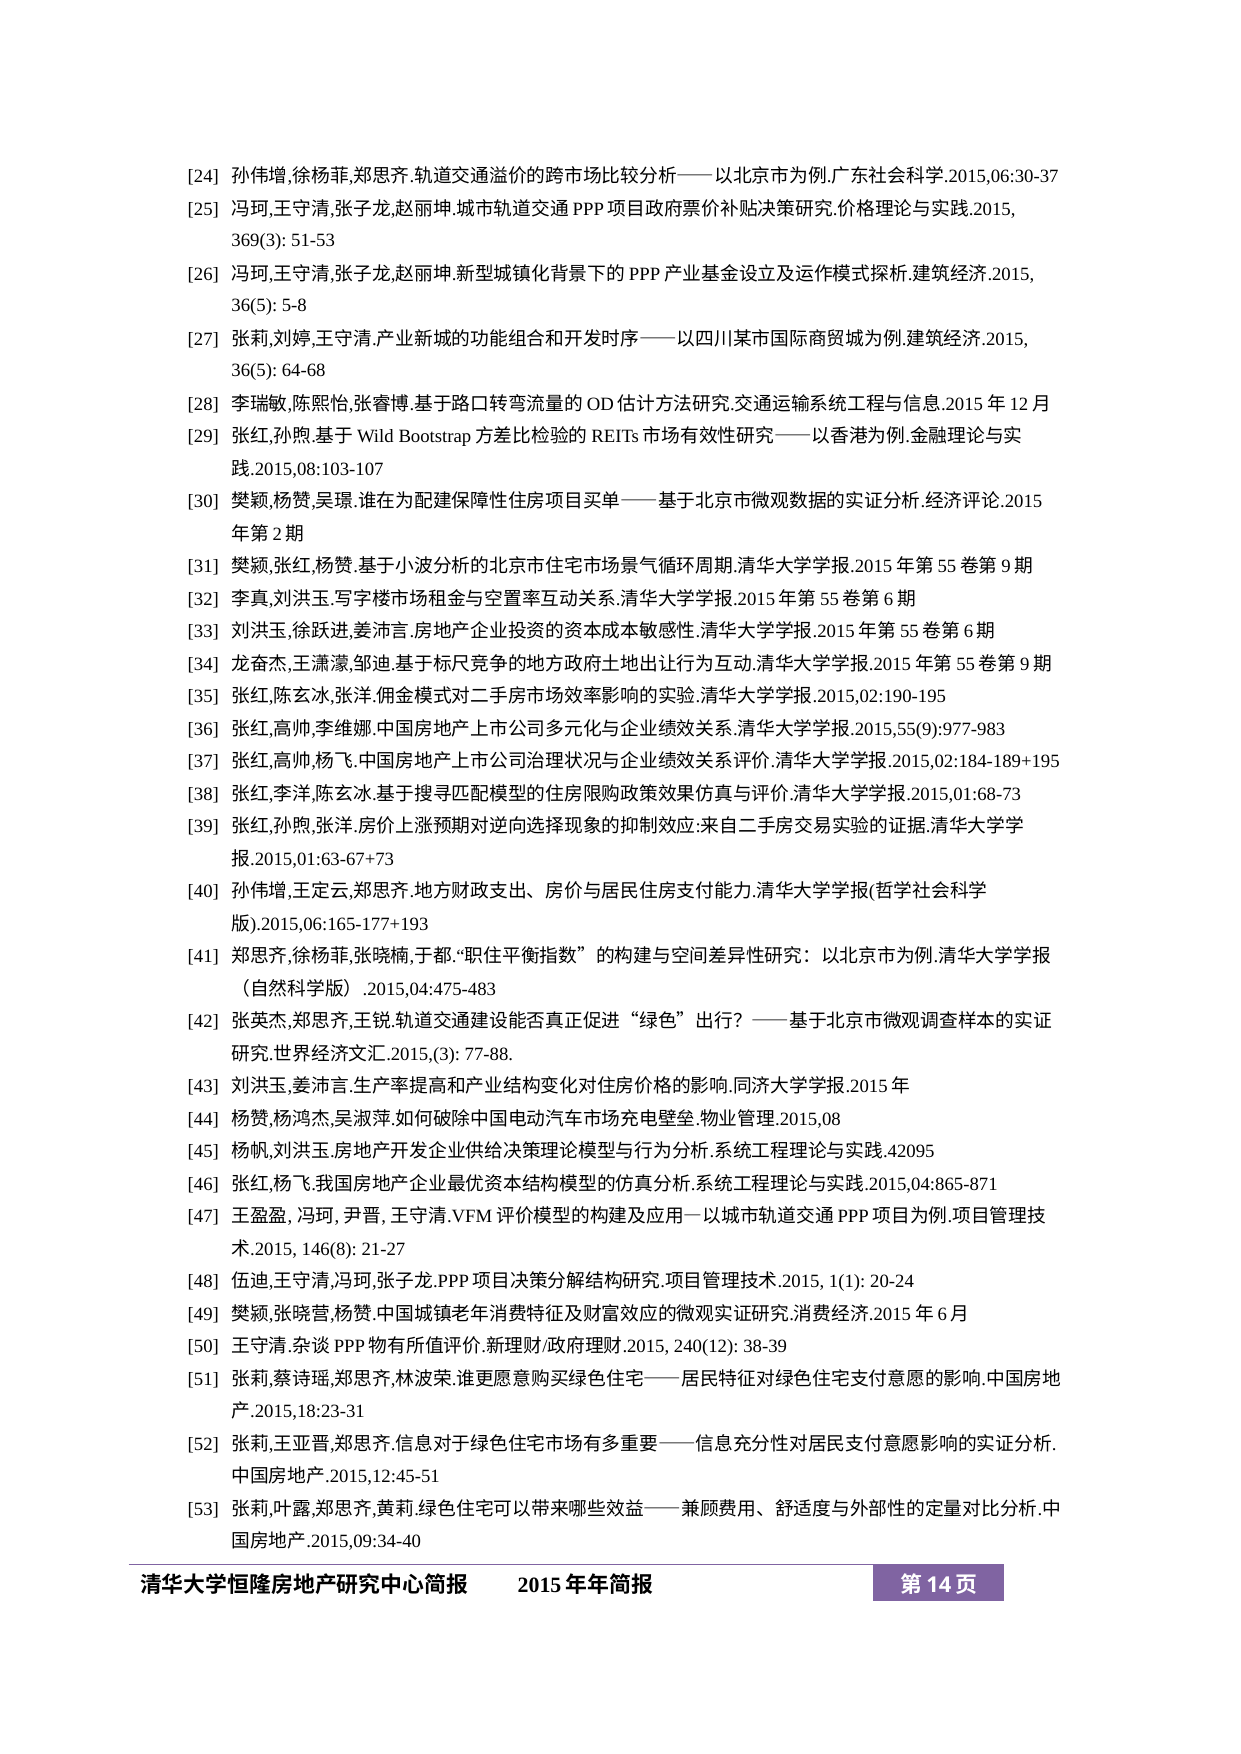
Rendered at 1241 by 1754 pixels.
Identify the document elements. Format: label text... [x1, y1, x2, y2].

list 张莉,叶露,郑思齐,黄莉.绿色住宅可以带来哪些效益——兼顾费用、舒适度与外部性的定量对比分析.中国房地产.2015,09:34-40 [187, 1491, 1063, 1556]
list 张英杰,郑思齐,王锐.轨道交通建设能否真正促进“绿色”出行？——基于北京市微观调查样本的实证研究.世界经济文汇.2015,(3): 77-88. [187, 1003, 1063, 1068]
list 杨帆,刘洪玉.房地产开发企业供给决策理论模型与行为分析.系统工程理论与实践.42095 [187, 1133, 1063, 1166]
list 冯珂,王守清,张子龙,赵丽坤.新型城镇化背景下的PPP产业基金设立及运作模式探析.建筑经济.2015, 36(5): 5-8 [187, 256, 1063, 321]
list 张莉,蔡诗瑶,郑思齐,林波荣.谁更愿意购买绿色住宅——居民特征对绿色住宅支付意愿的影响.中国房地产.2015,18:23-31 [187, 1361, 1063, 1426]
list 樊颖,杨赞,吴璟.谁在为配建保障性住房项目买单——基于北京市微观数据的实证分析.经济评论.2015年第2期 [187, 483, 1063, 548]
list 张莉,刘婷,王守清.产业新城的功能组合和开发时序——以四川某市国际商贸城为例.建筑经济.2015, 36(5): 64-68 [187, 321, 1063, 386]
list 张莉,王亚晋,郑思齐.信息对于绿色住宅市场有多重要——信息充分性对居民支付意愿影响的实证分析.中国房地产.2015,12:45-51 [187, 1426, 1063, 1491]
list 孙伟增,王定云,郑思齐.地方财政支出、房价与居民住房支付能力.清华大学学报(哲学社会科学版).2015,06:165-177+193 [187, 873, 1063, 938]
list 孙伟增,徐杨菲,郑思齐.轨道交通溢价的跨市场比较分析——以北京市为例.广东社会科学.2015,06:30-37 [187, 158, 1063, 191]
list 张红,高帅,李维娜.中国房地产上市公司多元化与企业绩效关系.清华大学学报.2015,55(9):977-983 [187, 711, 1063, 743]
list 王盈盈, 冯珂, 尹晋, 王守清.VFM评价模型的构建及应用—以城市轨道交通PPP项目为例.项目管理技术.2015, 146(8): 21-27 [187, 1198, 1063, 1263]
list 樊颍,张晓营,杨赞.中国城镇老年消费特征及财富效应的微观实证研究.消费经济.2015年6月 [187, 1296, 1063, 1328]
list 张红,孙煦.基于Wild Bootstrap方差比检验的REITs市场有效性研究——以香港为例.金融理论与实践.2015,08:103-107 [187, 418, 1063, 483]
list 樊颍,张红,杨赞.基于小波分析的北京市住宅市场景气循环周期.清华大学学报.2015年第55卷第9期 [187, 548, 1063, 581]
list 王守清.杂谈PPP物有所值评价.新理财/政府理财.2015, 240(12): 38-39 [187, 1328, 1063, 1361]
list 冯珂,王守清,张子龙,赵丽坤.城市轨道交通PPP项目政府票价补贴决策研究.价格理论与实践.2015, 369(3): 51-53 [187, 191, 1063, 256]
list 伍迪,王守清,冯珂,张子龙.PPP项目决策分解结构研究.项目管理技术.2015, 1(1): 20-24 [187, 1263, 1063, 1296]
list 张红,杨飞.我国房地产企业最优资本结构模型的仿真分析.系统工程理论与实践.2015,04:865-871 [187, 1166, 1063, 1198]
list 郑思齐,徐杨菲,张晓楠,于都.“职住平衡指数”的构建与空间差异性研究：以北京市为例.清华大学学报（自然科学版）.2015,04:475-483 [187, 938, 1063, 1003]
list 张红,李洋,陈玄冰.基于搜寻匹配模型的住房限购政策效果仿真与评价.清华大学学报.2015,01:68-73 [187, 776, 1063, 808]
list 张红,陈玄冰,张洋.佣金模式对二手房市场效率影响的实验.清华大学学报.2015,02:190-195 [187, 678, 1063, 711]
list 刘洪玉,徐跃进,姜沛言.房地产企业投资的资本成本敏感性.清华大学学报.2015年第55卷第6期 [187, 613, 1063, 646]
list 张红,孙煦,张洋.房价上涨预期对逆向选择现象的抑制效应:来自二手房交易实验的证据.清华大学学报.2015,01:63-67+73 [187, 808, 1063, 873]
list 李瑞敏,陈熙怡,张睿博.基于路口转弯流量的OD估计方法研究.交通运输系统工程与信息.2015年12月 [187, 386, 1063, 418]
list 杨赞,杨鸿杰,吴淑萍.如何破除中国电动汽车市场充电壁垒.物业管理.2015,08 [187, 1101, 1063, 1133]
list 龙奋杰,王潇濛,邹迪.基于标尺竞争的地方政府土地出让行为互动.清华大学学报.2015年第55卷第9期 [187, 646, 1063, 678]
list 刘洪玉,姜沛言.生产率提高和产业结构变化对住房价格的影响.同济大学学报.2015年 [187, 1068, 1063, 1101]
list 李真,刘洪玉.写字楼市场租金与空置率互动关系.清华大学学报.2015年第55卷第6期 [187, 581, 1063, 613]
list 张红,高帅,杨飞.中国房地产上市公司治理状况与企业绩效关系评价.清华大学学报.2015,02:184-189+195 [187, 743, 1063, 776]
